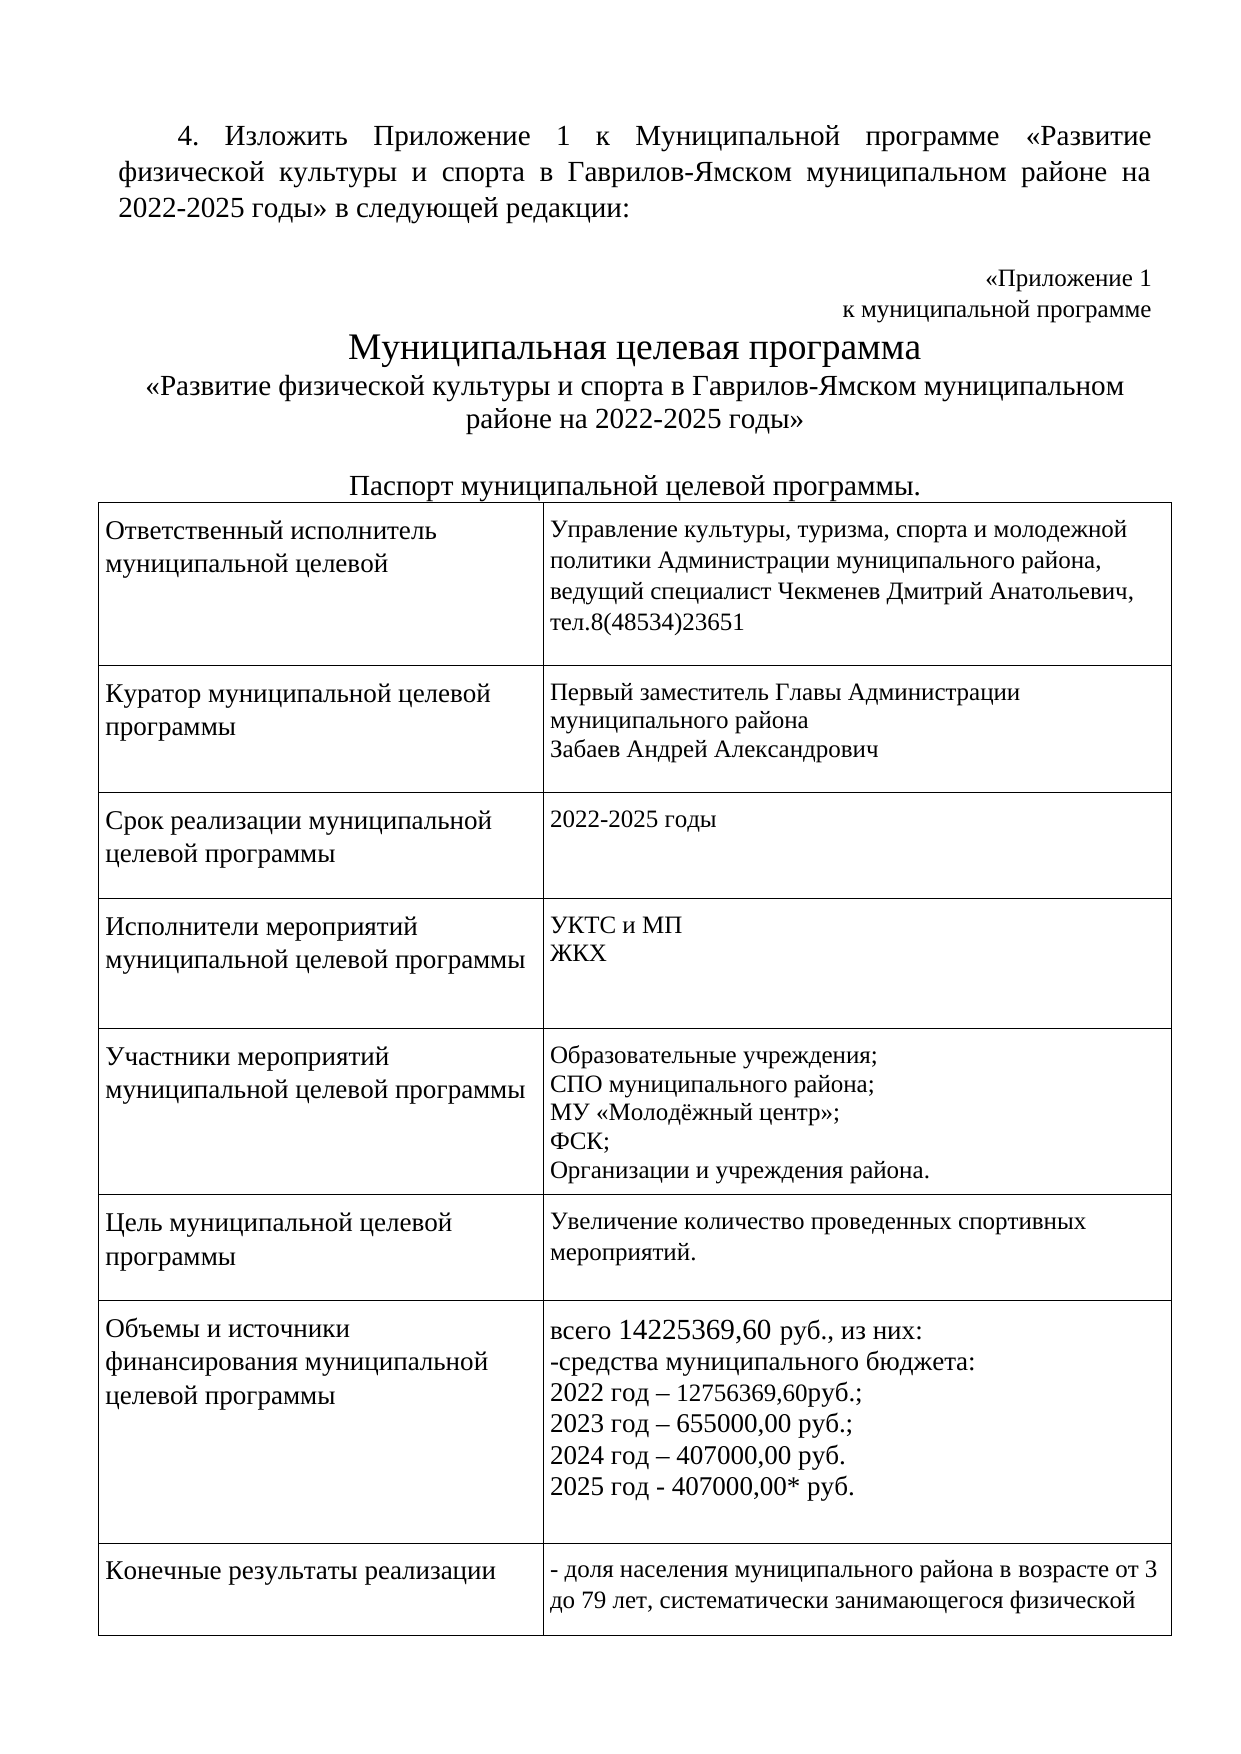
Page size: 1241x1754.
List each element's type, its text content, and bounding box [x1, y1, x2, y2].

text «Развитие физической культуры и спорта в Гаврилов-Ямском муниципальном районе на 2022-2025 годы» [118, 368, 1152, 435]
table_cell Куратор муниципальной целевой программы [99, 666, 543, 792]
table_cell Цель муниципальной целевой программы [99, 1195, 543, 1300]
text Муниципальная целевая программа [118, 325, 1152, 368]
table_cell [544, 1544, 1171, 1635]
table_cell УКТС и МП ЖКХ [544, 899, 1171, 1028]
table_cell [99, 1544, 543, 1635]
table_cell всего 14225369,60 руб., из них: -средства муниципального бюджета: 2022 год – 12756369,60руб.; 2023 год – 655000,00 руб.; 2024 год – 407000,00 руб. 2025 год - 407000,00* руб. [544, 1301, 1171, 1543]
text «Приложение 1 [118, 263, 1152, 291]
table_cell Срок реализации муниципальной целевой программы [99, 793, 543, 898]
text 4. Изложить Приложение 1 к Муниципальной программе «Развитие физической культуры и спорта в Гаврилов-Ямском муниципальном районе на 2022-2025 годы» в следующей редакции: [118, 118, 1152, 224]
table_header Управление культуры, туризма, спорта и молодежной политики Администрации муниципального района, ведущий специалист Чекменев Дмитрий Анатольевич, тел.8(48534)23651 [544, 503, 1171, 665]
table_cell Объемы и источники финансирования муниципальной целевой программы [99, 1301, 543, 1543]
table_cell Первый заместитель Главы Администрации муниципального района Забаев Андрей Александрович [544, 666, 1171, 792]
text Паспорт муниципальной целевой программы. [118, 468, 1152, 502]
table_cell Образовательные учреждения; СПО муниципального района; МУ «Молодёжный центр»; ФСК; Организации и учреждения района. [544, 1029, 1171, 1194]
text к муниципальной программе [118, 294, 1152, 322]
table_cell 2022-2025 годы [544, 793, 1171, 898]
table_cell Исполнители мероприятий муниципальной целевой программы [99, 899, 543, 1028]
table_cell Участники мероприятий муниципальной целевой программы [99, 1029, 543, 1194]
table_header Ответственный исполнитель муниципальной целевой [99, 503, 543, 665]
table_cell Увеличение количество проведенных спортивных мероприятий. [544, 1195, 1171, 1300]
